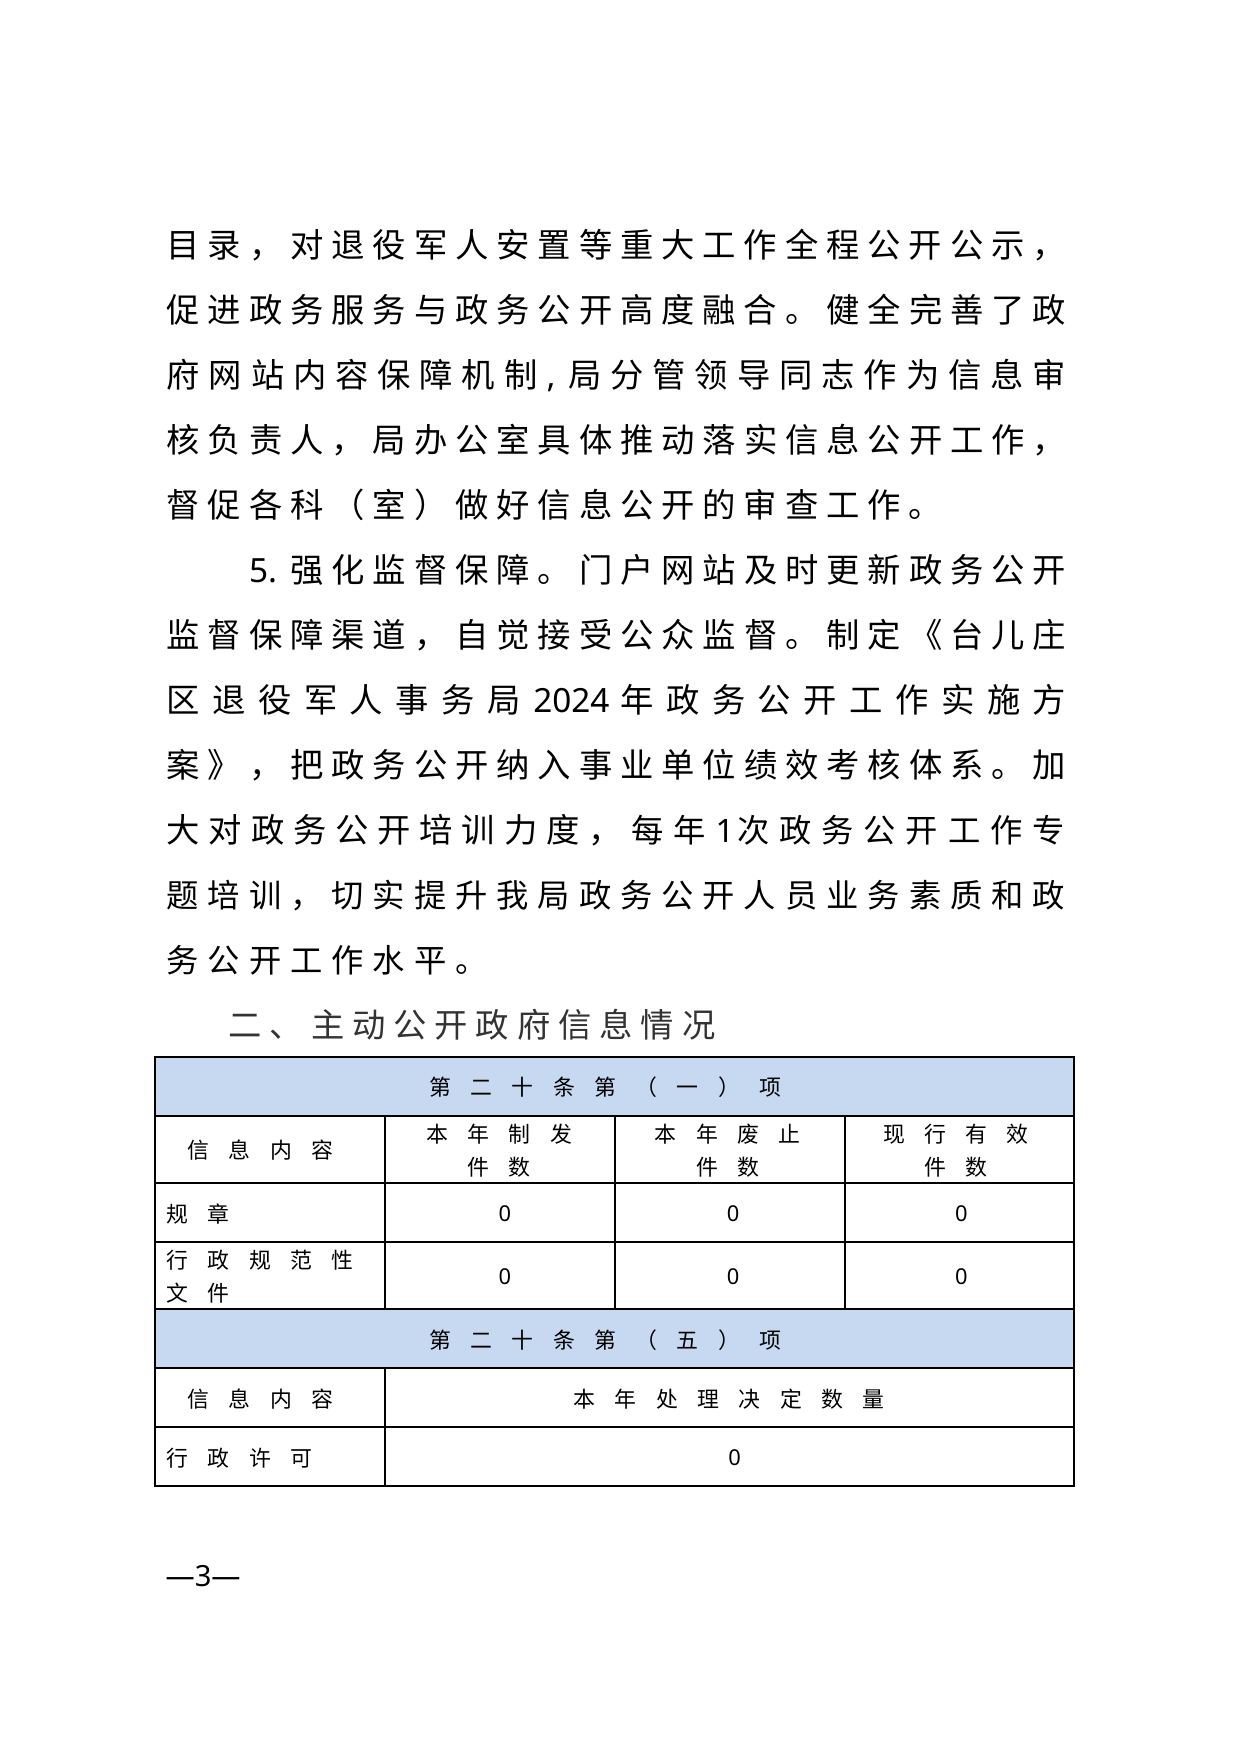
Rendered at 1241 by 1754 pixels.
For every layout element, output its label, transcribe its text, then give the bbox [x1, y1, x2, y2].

table_header 第二十条第（一）项 [156, 1058, 1073, 1115]
table_cell 规章 [156, 1184, 384, 1241]
table_cell 0 [616, 1184, 844, 1241]
table_cell 0 [616, 1243, 844, 1308]
list 5.强化监督保障。门户网站及时更新政务公开监督保障渠道，自觉接受公众监督。制定《台儿庄区退役军人事务局2024年政务公开工作实施方案》，把政务公开纳入事业单位绩效考核体系。加大对政务公开培训力度，每年1次政务公开工作专题培训，切实提升我局政务公开人员业务素质和政务公开工作水平。 [166, 536, 1074, 870]
table_cell 0 [846, 1184, 1073, 1241]
table_cell 本年处理决定数量 [386, 1369, 1073, 1426]
table_cell 信息内容 [156, 1369, 384, 1426]
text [166, 211, 1074, 536]
table_cell 信息内容 [156, 1117, 384, 1182]
table_cell 现行有效件数 [846, 1117, 1073, 1182]
table_cell 0 [386, 1428, 1073, 1485]
table_cell 0 [386, 1243, 614, 1308]
table_cell 0 [386, 1184, 614, 1241]
list 5.强化监督保障。门户网站及时更新政务公开监督保障渠道，自觉接受公众监督。制定《台儿庄区退役军人事务局2024年政务公开工作实施方案》，把政务公开纳入事业单位绩效考核体系。加大对政务公开培训力度，每年1次政务公开工作专题培训，切实提升我局政务公开人员业务素质和政务公开工作水平。 [166, 917, 1074, 991]
table_cell 本年废止件数 [616, 1117, 844, 1182]
table_cell 第二十条第（五）项 [156, 1310, 1073, 1367]
text 二、主动公开政府信息情况 [166, 991, 1074, 1056]
table_cell 行政规范性文件 [156, 1243, 384, 1308]
table_cell 0 [846, 1243, 1073, 1308]
table_cell 行政许可 [156, 1428, 384, 1485]
table_cell 本年制发件数 [386, 1117, 614, 1182]
